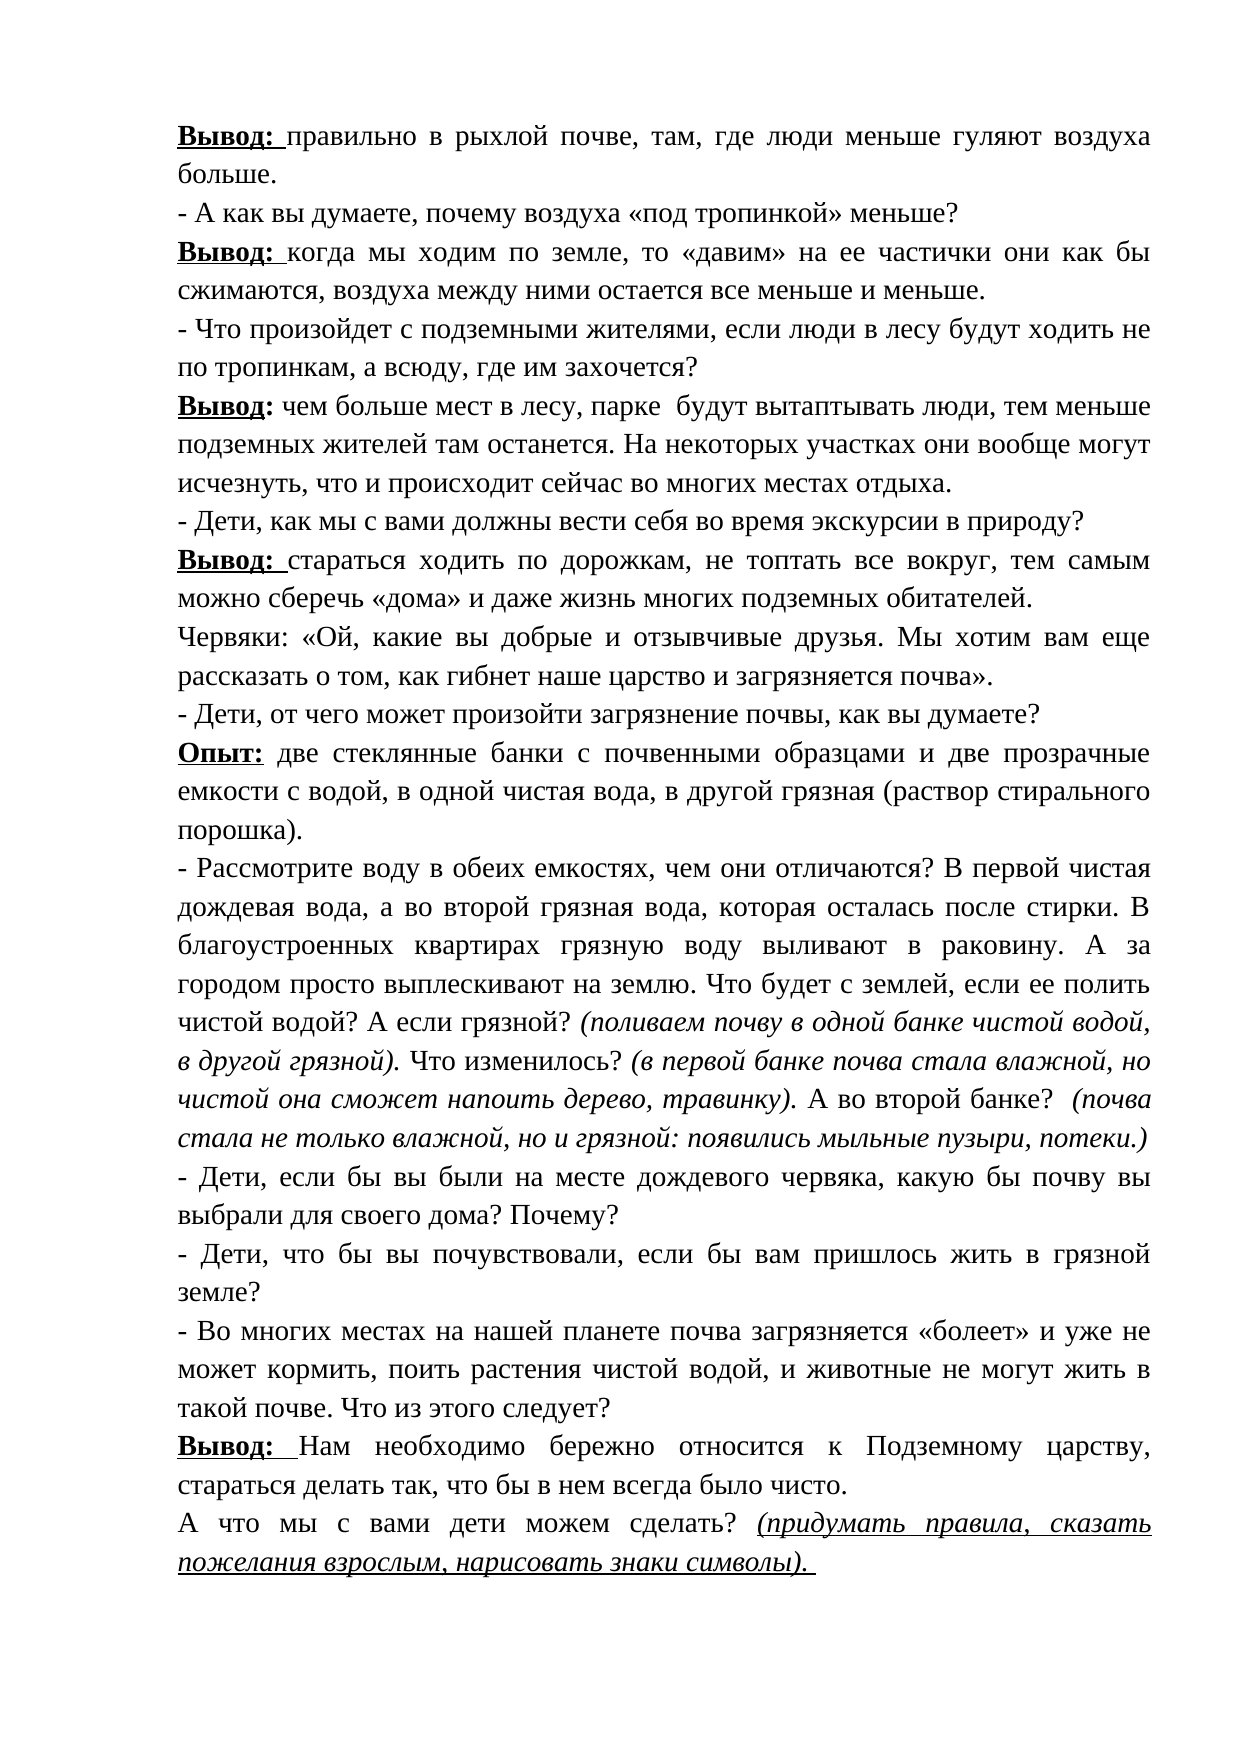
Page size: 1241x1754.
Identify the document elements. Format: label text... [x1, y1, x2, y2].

text - Дети, как мы с вами должны вести себя во время экскурсии в природу? [177, 503, 1152, 537]
text - Во многих местах на нашей планете почва загрязняется «болеет» и уже не может кормить, поить растения чистой водой, и животные не могут жить в такой почве. Что из этого следует? [177, 1313, 1152, 1423]
text Вывод: стараться ходить по дорожкам, не топтать все вокруг, тем самым можно сберечь «дома» и даже жизнь многих подземных обитателей. [177, 542, 1152, 614]
text - Что произойдет с подземными жителями, если люди в лесу будут ходить не по тропинкам, а всюду, где им захочется? [177, 311, 1152, 383]
text А что мы с вами дети можем сделать? (придумать правила, сказать пожелания взрослым, нарисовать знаки символы). [177, 1506, 1152, 1578]
text - А как вы думаете, почему воздуха «под тропинкой» меньше? [177, 195, 1152, 229]
text Червяки: «Ой, какие вы добрые и отзывчивые друзья. Мы хотим вам еще рассказать о том, как гибнет наше царство и загрязняется почва». [177, 619, 1152, 691]
text - Дети, если бы вы были на месте дождевого червяка, какую бы почву вы выбрали для своего дома? Почему? [177, 1159, 1152, 1231]
text Вывод: правильно в рыхлой почве, там, где люди меньше гуляют воздуха больше. [177, 118, 1152, 190]
text Вывод: чем больше мест в лесу, парке будут вытаптывать люди, тем меньше подземных жителей там останется. На некоторых участках они вообще могут исчезнуть, что и происходит сейчас во многих местах отдыха. [177, 388, 1152, 498]
text - Рассмотрите воду в обеих емкостях, чем они отличаются? В первой чистая дождевая вода, а во второй грязная вода, которая осталась после стирки. В благоустроенных квартирах грязную воду выливают в раковину. А за городом просто выплескивают на землю. Что будет с землей, если ее полить чистой водой? А если грязной? (поливаем почву в одной банке чистой водой, в другой грязной). Что изменилось? (в первой банке почва стала влажной, но чистой она сможет напоить дерево, травинку). А во второй банке? (почва стала не только влажной, но и грязной: появились мыльные пузыри, потеки.) [177, 850, 1152, 1154]
text Опыт: две стеклянные банки с почвенными образцами и две прозрачные емкости с водой, в одной чистая вода, в другой грязная (раствор стирального порошка). [177, 735, 1152, 845]
text Вывод: Нам необходимо бережно относится к Подземному царству, стараться делать так, что бы в нем всегда было чисто. [177, 1428, 1152, 1501]
text - Дети, что бы вы почувствовали, если бы вам пришлось жить в грязной земле? [177, 1236, 1152, 1308]
text - Дети, от чего может произойти загрязнение почвы, как вы думаете? [177, 696, 1152, 730]
text Вывод: когда мы ходим по земле, то «давим» на ее частички они как бы сжимаются, воздуха между ними остается все меньше и меньше. [177, 234, 1152, 306]
